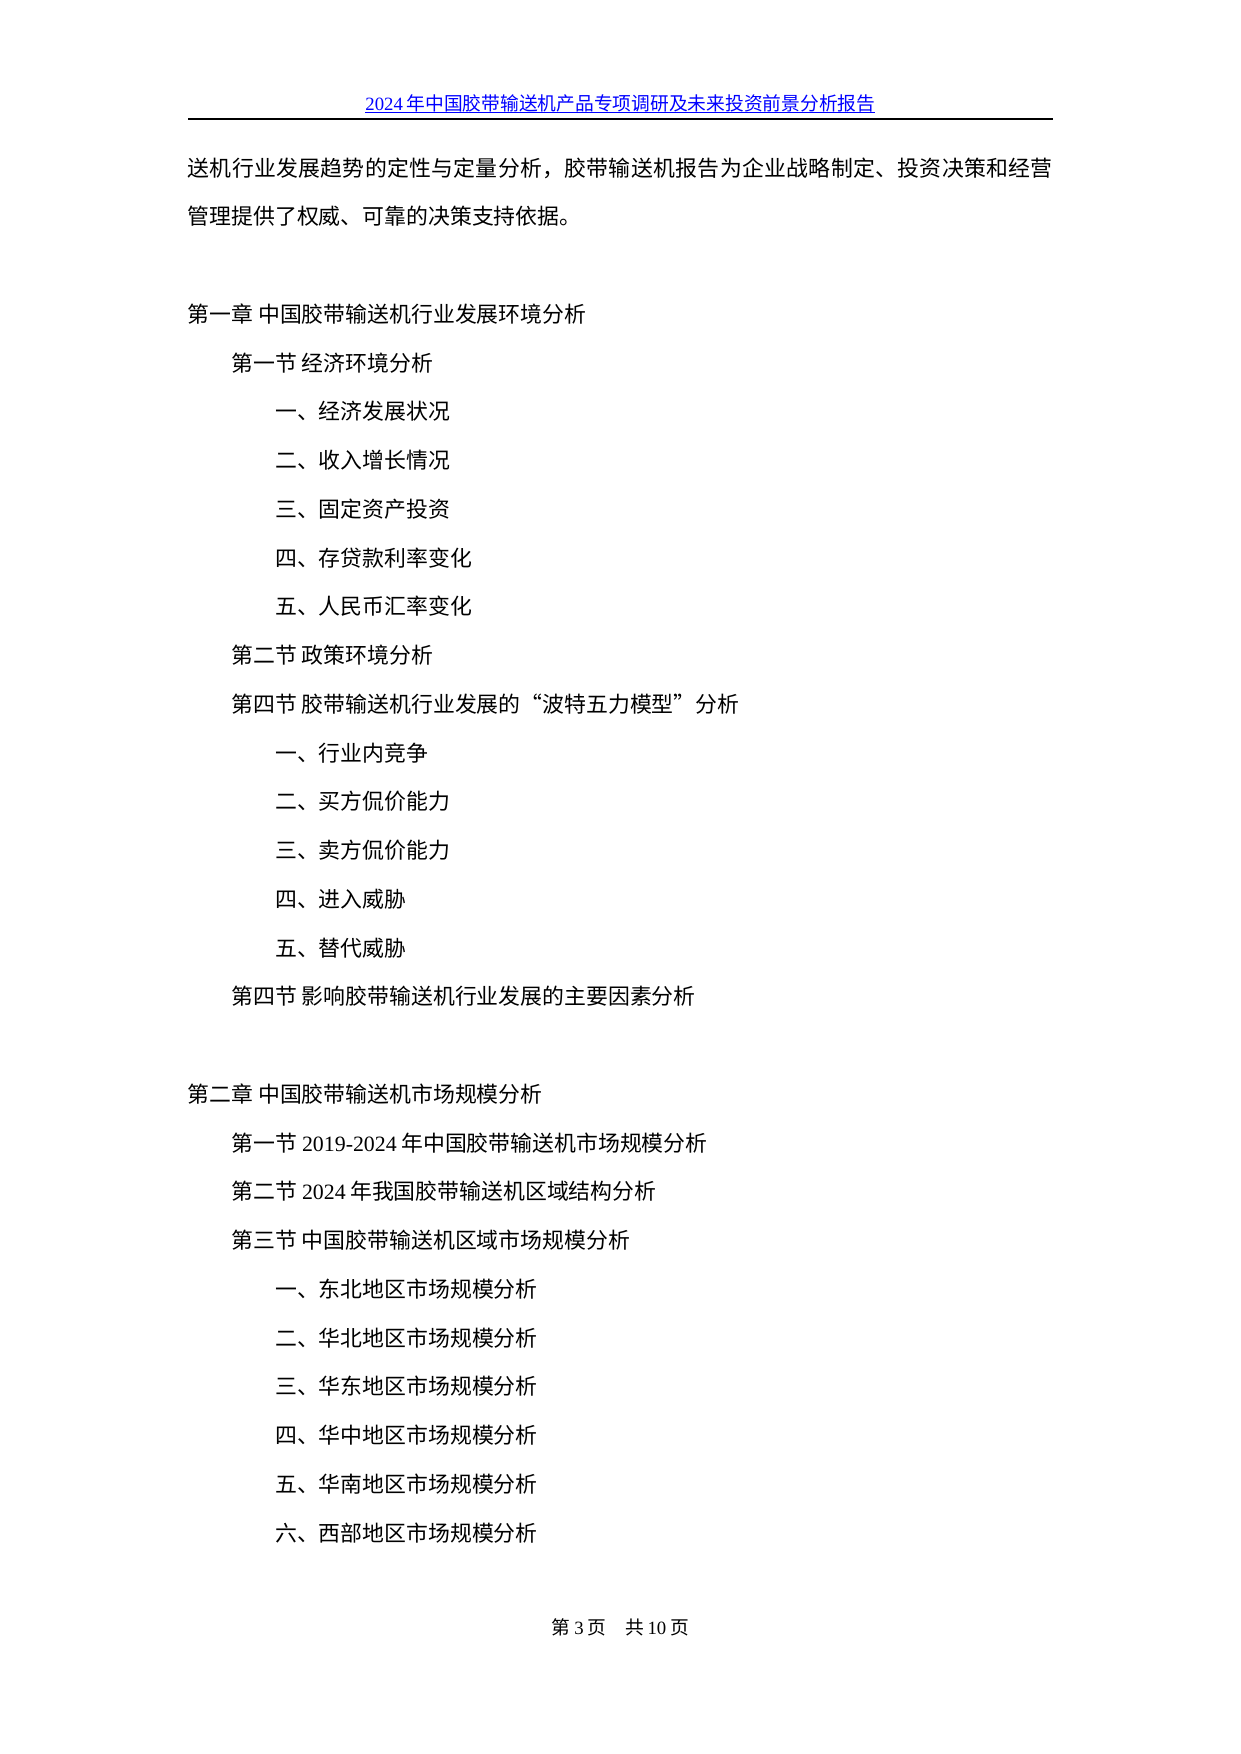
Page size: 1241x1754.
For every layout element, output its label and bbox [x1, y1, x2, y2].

text [187, 150, 1053, 1548]
